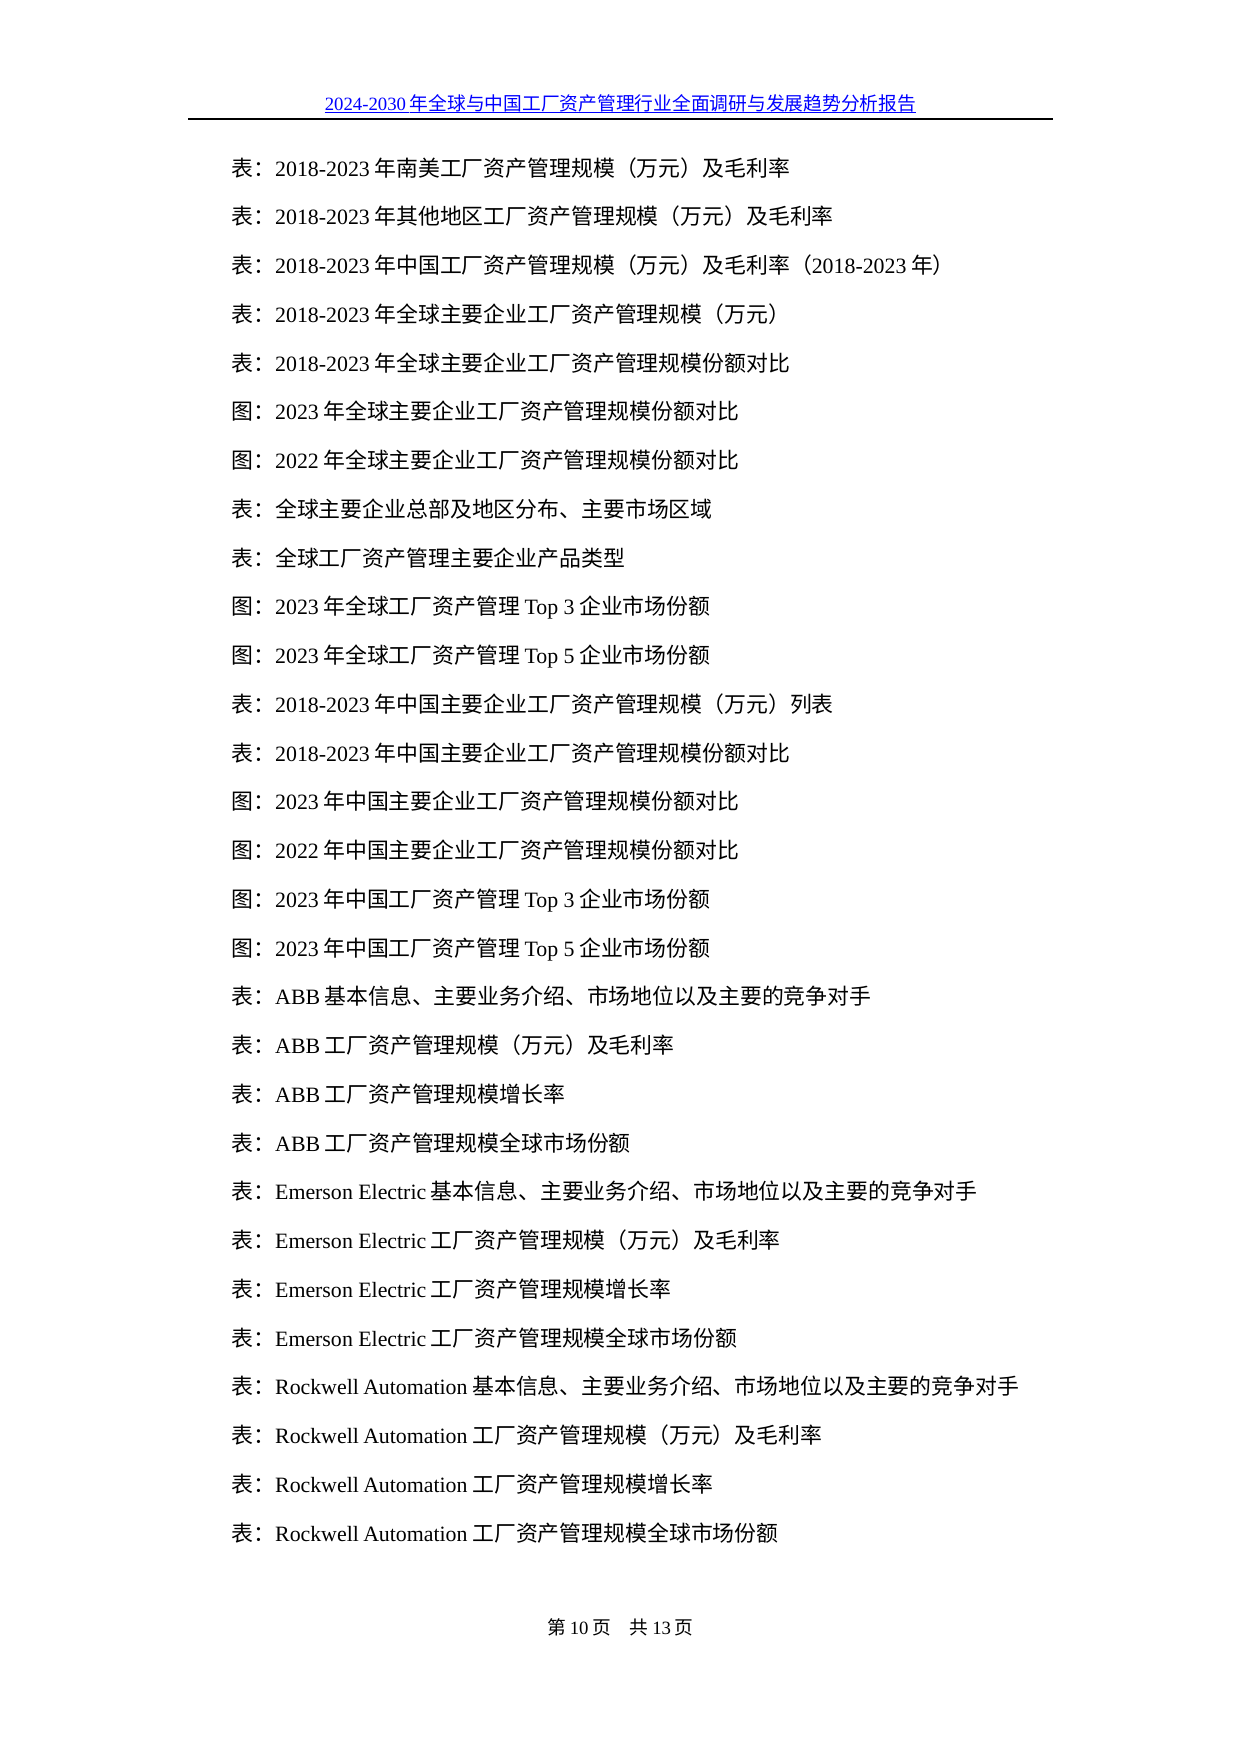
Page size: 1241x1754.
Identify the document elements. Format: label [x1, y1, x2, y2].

text [187, 150, 1053, 1548]
